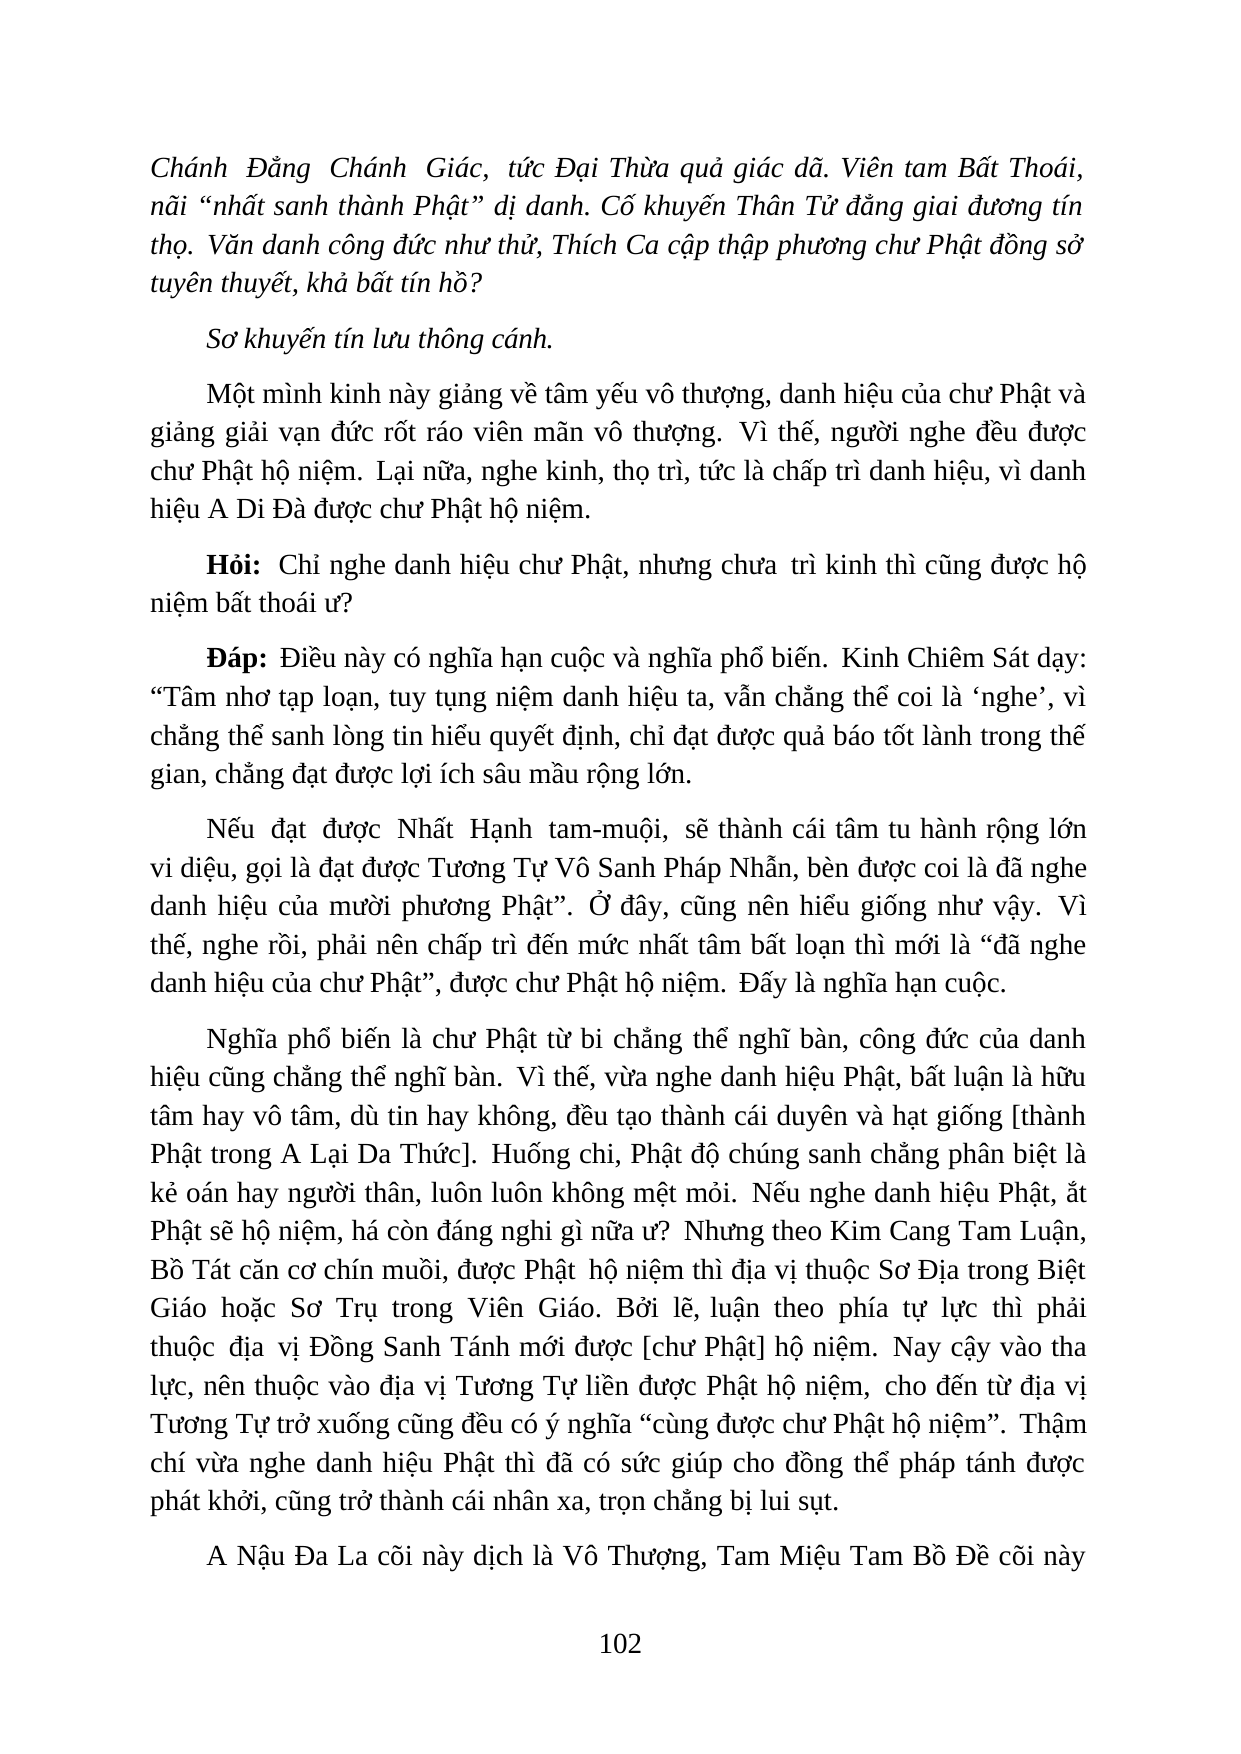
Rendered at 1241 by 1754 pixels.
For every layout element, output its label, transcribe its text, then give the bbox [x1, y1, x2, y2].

text Nghĩa phổ biến là chư Phật từ bi chẳng thể nghĩ bàn, công đức của danh hiệu cũng chẳng thể nghĩ bàn. Vì thế, vừa nghe danh hiệu Phật, bất luận là hữu tâm hay vô tâm, dù tin hay không, đều tạo thành cái duyên và hạt giống [thành Phật trong A Lại Da Thức]. Huống chi, Phật độ chúng sanh chẳng phân biệt là kẻ oán hay người thân, luôn luôn không mệt mỏi. Nếu nghe danh hiệu Phật, ắt Phật sẽ hộ niệm, há còn đáng nghi gì nữa ư? Nhưng theo Kim Cang Tam Luận, Bồ Tát căn cơ chín muồi, được Phật hộ niệm thì địa vị thuộc Sơ Địa trong Biệt Giáo hoặc Sơ Trụ trong Viên Giáo. Bởi lẽ, luận theo phía tự lực thì phải thuộc địa vị Đồng Sanh Tánh mới được [chư Phật] hộ niệm. Nay cậy vào tha lực, nên thuộc vào địa vị Tương Tự liền được Phật hộ niệm, cho đến từ địa vị Tương Tự trở xuống cũng đều có ý nghĩa “cùng được chư Phật hộ niệm”. Thậm chí vừa nghe danh hiệu Phật thì đã có sức giúp cho đồng thể pháp tánh được phát khởi, cũng trở thành cái nhân xa, trọn chẳng bị lui sụt. [150, 1021, 1087, 1517]
text Sơ khuyến tín lưu thông cánh. [150, 321, 1087, 354]
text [150, 150, 1087, 299]
text Đáp: Điều này có nghĩa hạn cuộc và nghĩa phổ biến. Kinh Chiêm Sát dạy: “Tâm nhơ tạp loạn, tuy tụng niệm danh hiệu ta, vẫn chẳng thể coi là ‘nghe’, vì chẳng thể sanh lòng tin hiểu quyết định, chỉ đạt được quả báo tốt lành trong thế gian, chẳng đạt được lợi ích sâu mầu rộng lớn. [150, 641, 1087, 790]
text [150, 1538, 1087, 1572]
text Nếu đạt được Nhất Hạnh tam-muội, sẽ thành cái tâm tu hành rộng lớn vi diệu, gọi là đạt được Tương Tự Vô Sanh Pháp Nhẫn, bèn được coi là đã nghe danh hiệu của mười phương Phật”. Ở đây, cũng nên hiểu giống như vậy. Vì thế, nghe rồi, phải nên chấp trì đến mức nhất tâm bất loạn thì mới là “đã nghe danh hiệu của chư Phật”, được chư Phật hộ niệm. Đấy là nghĩa hạn cuộc. [150, 811, 1087, 999]
text Hỏi: Chỉ nghe danh hiệu chư Phật, nhưng chưa trì kinh thì cũng được hộ niệm bất thoái ư? [150, 547, 1087, 619]
text Một mình kinh này giảng về tâm yếu vô thượng, danh hiệu của chư Phật và giảng giải vạn đức rốt ráo viên mãn vô thượng. Vì thế, người nghe đều được chư Phật hộ niệm. Lại nữa, nghe kinh, thọ trì, tức là chấp trì danh hiệu, vì danh hiệu A Di Đà được chư Phật hộ niệm. [150, 376, 1087, 525]
